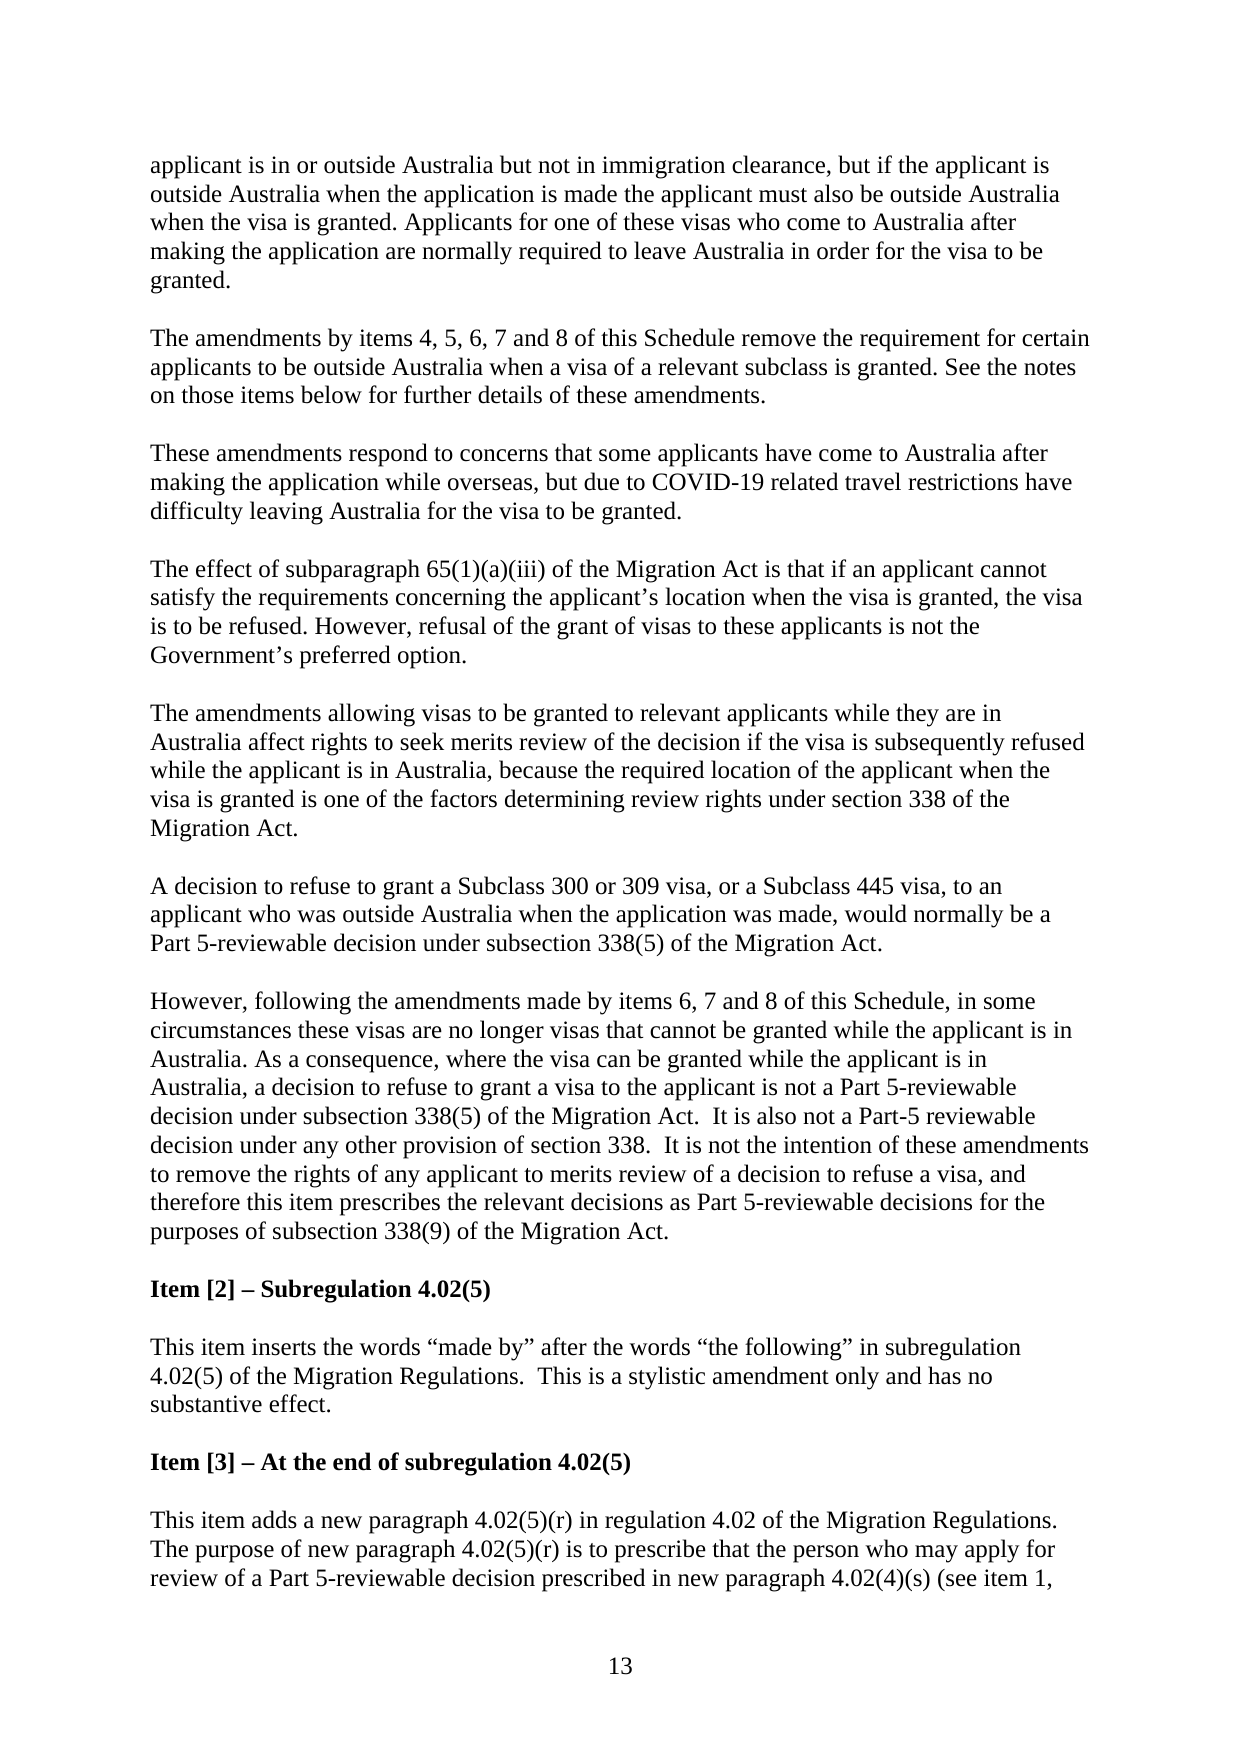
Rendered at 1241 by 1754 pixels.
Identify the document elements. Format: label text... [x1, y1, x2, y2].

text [150, 1505, 1090, 1592]
text The amendments allowing visas to be granted to relevant applicants while they are in Australia affect rights to seek merits review of the decision if the visa is subsequently refused while the applicant is in Australia, because the required location of the applicant when the visa is granted is one of the factors determining review rights under section 338 of the Migration Act. [150, 698, 1090, 842]
text A decision to refuse to grant a Subclass 300 or 309 visa, or a Subclass 445 visa, to an applicant who was outside Australia when the application was made, would normally be a Part 5-reviewable decision under subsection 338(5) of the Migration Act. [150, 871, 1090, 957]
text The amendments by items 4, 5, 6, 7 and 8 of this Schedule remove the requirement for certain applicants to be outside Australia when a visa of a relevant subclass is granted. See the notes on those items below for further details of these amendments. [150, 323, 1090, 409]
text The effect of subparagraph 65(1)(a)(iii) of the Migration Act is that if an applicant cannot satisfy the requirements concerning the applicant’s location when the visa is granted, the visa is to be refused. However, refusal of the grant of visas to these applicants is not the Government’s preferred option. [150, 554, 1090, 669]
text Item [2] – Subregulation 4.02(5) [150, 1274, 1090, 1303]
text This item inserts the words “made by” after the words “the following” in subregulation 4.02(5) of the Migration Regulations. This is a stylistic amendment only and has no substantive effect. [150, 1332, 1090, 1418]
text These amendments respond to concerns that some applicants have come to Australia after making the application while overseas, but due to COVID-19 related travel restrictions have difficulty leaving Australia for the visa to be granted. [150, 438, 1090, 524]
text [150, 150, 1090, 294]
text Item [3] – At the end of subregulation 4.02(5) [150, 1447, 1090, 1476]
text However, following the amendments made by items 6, 7 and 8 of this Schedule, in some circumstances these visas are no longer visas that cannot be granted while the applicant is in Australia. As a consequence, where the visa can be granted while the applicant is in Australia, a decision to refuse to grant a visa to the applicant is not a Part 5-reviewable decision under subsection 338(5) of the Migration Act. It is also not a Part-5 reviewable decision under any other provision of section 338. It is not the intention of these amendments to remove the rights of any applicant to merits review of a decision to refuse a visa, and therefore this item prescribes the relevant decisions as Part 5-reviewable decisions for the purposes of subsection 338(9) of the Migration Act. [150, 986, 1090, 1245]
